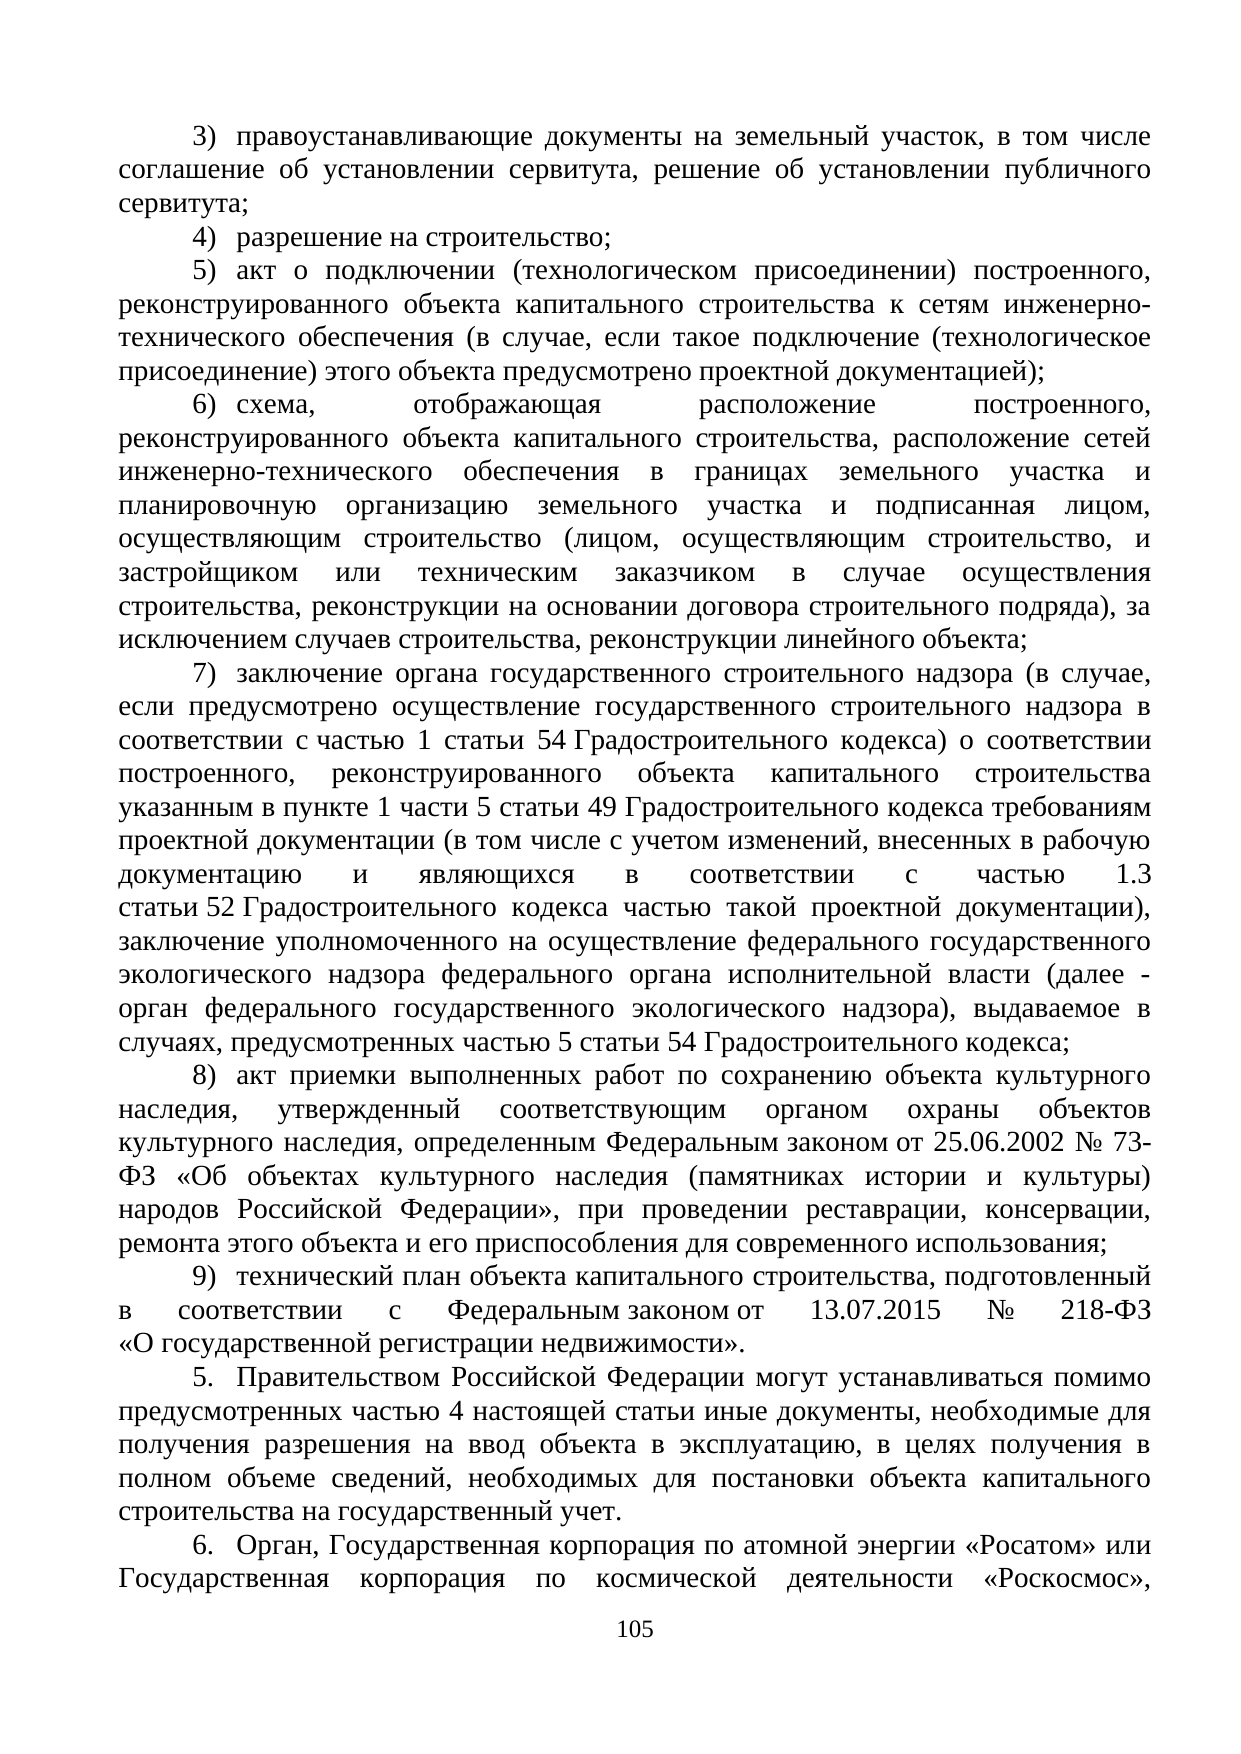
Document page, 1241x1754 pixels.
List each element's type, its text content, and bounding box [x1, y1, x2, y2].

list правоустанавливающие документы на земельный участок, в том числе соглашение об установлении сервитута, решение об установлении публичного сервитута; [118, 118, 1152, 219]
list Правительством Российской Федерации могут устанавливаться помимо предусмотренных частью 4 настоящей статьи иные документы, необходимые для получения разрешения на ввод объекта в эксплуатацию, в целях получения в полном объеме сведений, необходимых для постановки объекта капитального строительства на государственный учет. [118, 1359, 1152, 1527]
list акт приемки выполненных работ по сохранению объекта культурного наследия, утвержденный соответствующим органом охраны объектов культурного наследия, определенным Федеральным законом от 25.06.2002 № 73-ФЗ «Об объектах культурного наследия (памятниках истории и культуры) народов Российской Федерации», при проведении реставрации, консервации, ремонта этого объекта и его приспособления для современного использования; [118, 1057, 1152, 1258]
list схема, отображающая расположение построенного, реконструированного объекта капитального строительства, расположение сетей инженерно-технического обеспечения в границах земельного участка и планировочную организацию земельного участка и подписанная лицом, осуществляющим строительство (лицом, осуществляющим строительство, и застройщиком или техническим заказчиком в случае осуществления строительства, реконструкции на основании договора строительного подряда), за исключением случаев строительства, реконструкции линейного объекта; [118, 386, 1152, 655]
list разрешение на строительство; [118, 219, 1152, 252]
list заключение органа государственного строительного надзора (в случае, если предусмотрено осуществление государственного строительного надзора в соответствии с частью 1 статьи 54 Градостроительного кодекса) о соответствии построенного, реконструированного объекта капитального строительства указанным в пункте 1 части 5 статьи 49 Градостроительного кодекса требованиям проектной документации (в том числе с учетом изменений, внесенных в рабочую документацию и являющихся в соответствии с частью 1.3 статьи 52 Градостроительного кодекса частью такой проектной документации), заключение уполномоченного на осуществление федерального государственного экологического надзора федерального органа исполнительной власти (далее - орган федерального государственного экологического надзора), выдаваемое в случаях, предусмотренных частью 5 статьи 54 Градостроительного кодекса; [118, 655, 1152, 1057]
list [118, 1527, 1152, 1594]
list технический план объекта капитального строительства, подготовленный в соответствии с Федеральным законом от 13.07.2015 № 218-ФЗ «О государственной регистрации недвижимости». [118, 1258, 1152, 1359]
list акт о подключении (технологическом присоединении) построенного, реконструированного объекта капитального строительства к сетям инженерно-технического обеспечения (в случае, если такое подключение (технологическое присоединение) этого объекта предусмотрено проектной документацией); [118, 252, 1152, 386]
